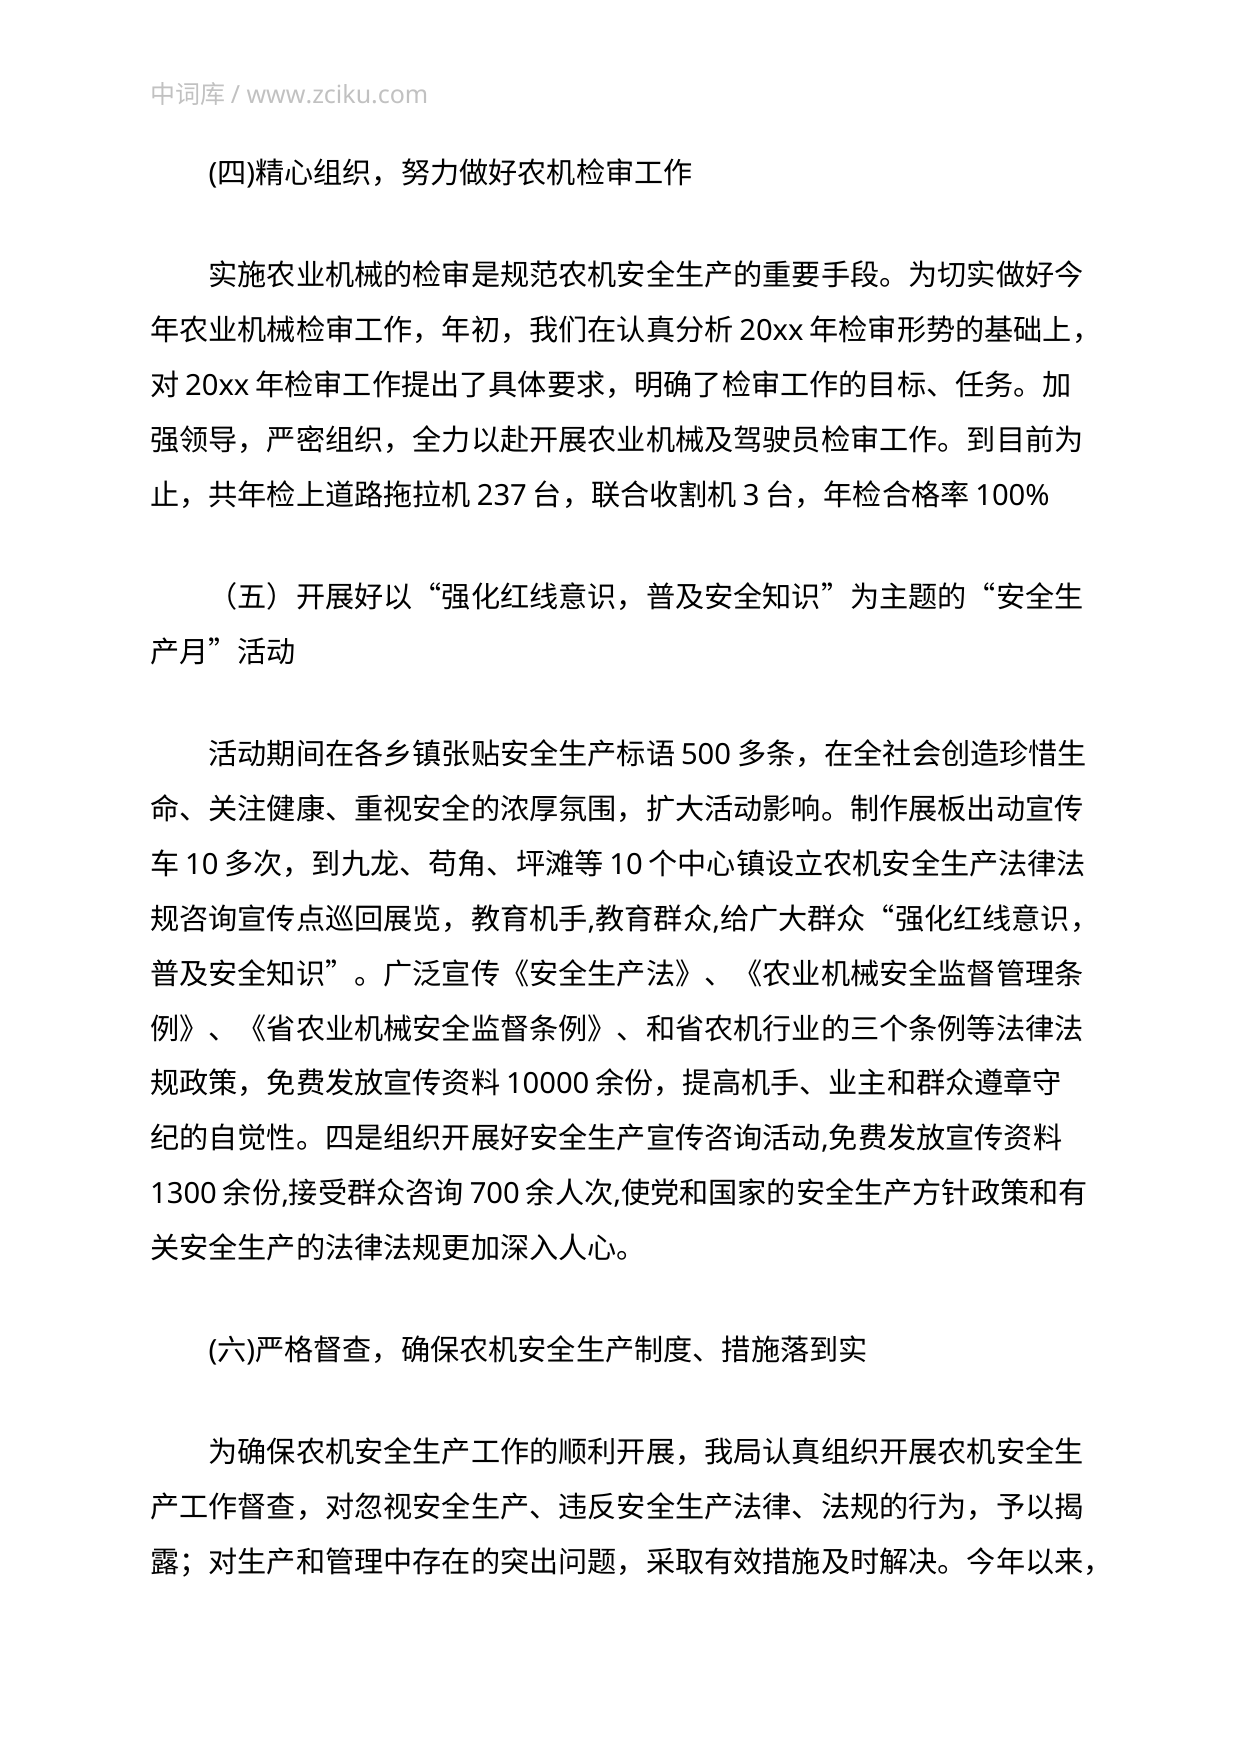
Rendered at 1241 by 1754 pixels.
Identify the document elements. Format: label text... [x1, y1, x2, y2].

text （五）开展好以“强化红线意识，普及安全知识”为主题的“安全生产月”活动 [150, 574, 1090, 671]
text 实施农业机械的检审是规范农机安全生产的重要手段。为切实做好今年农业机械检审工作，年初，我们在认真分析20xx年检审形势的基础上，对20xx年检审工作提出了具体要求，明确了检审工作的目标、任务。加强领导，严密组织，全力以赴开展农业机械及驾驶员检审工作。到目前为止，共年检上道路拖拉机237台，联合收割机3台，年检合格率100% [150, 252, 1090, 514]
text 活动期间在各乡镇张贴安全生产标语500多条，在全社会创造珍惜生命、关注健康、重视安全的浓厚氛围，扩大活动影响。制作展板出动宣传车10多次，到九龙、苟角、坪滩等10个中心镇设立农机安全生产法律法规咨询宣传点巡回展览，教育机手,教育群众,给广大群众“强化红线意识，普及安全知识”。广泛宣传《安全生产法》、《农业机械安全监督管理条例》、《省农业机械安全监督条例》、和省农机行业的三个条例等法律法规政策，免费发放宣传资料10000余份，提高机手、业主和群众遵章守纪的自觉性。四是组织开展好安全生产宣传咨询活动,免费发放宣传资料1300余份,接受群众咨询700余人次,使党和国家的安全生产方针政策和有关安全生产的法律法规更加深入人心。 [150, 730, 1090, 1267]
text (六)严格督查，确保农机安全生产制度、措施落到实 [150, 1327, 1090, 1369]
text (四)精心组织，努力做好农机检审工作 [150, 150, 1090, 192]
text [150, 1429, 1090, 1581]
